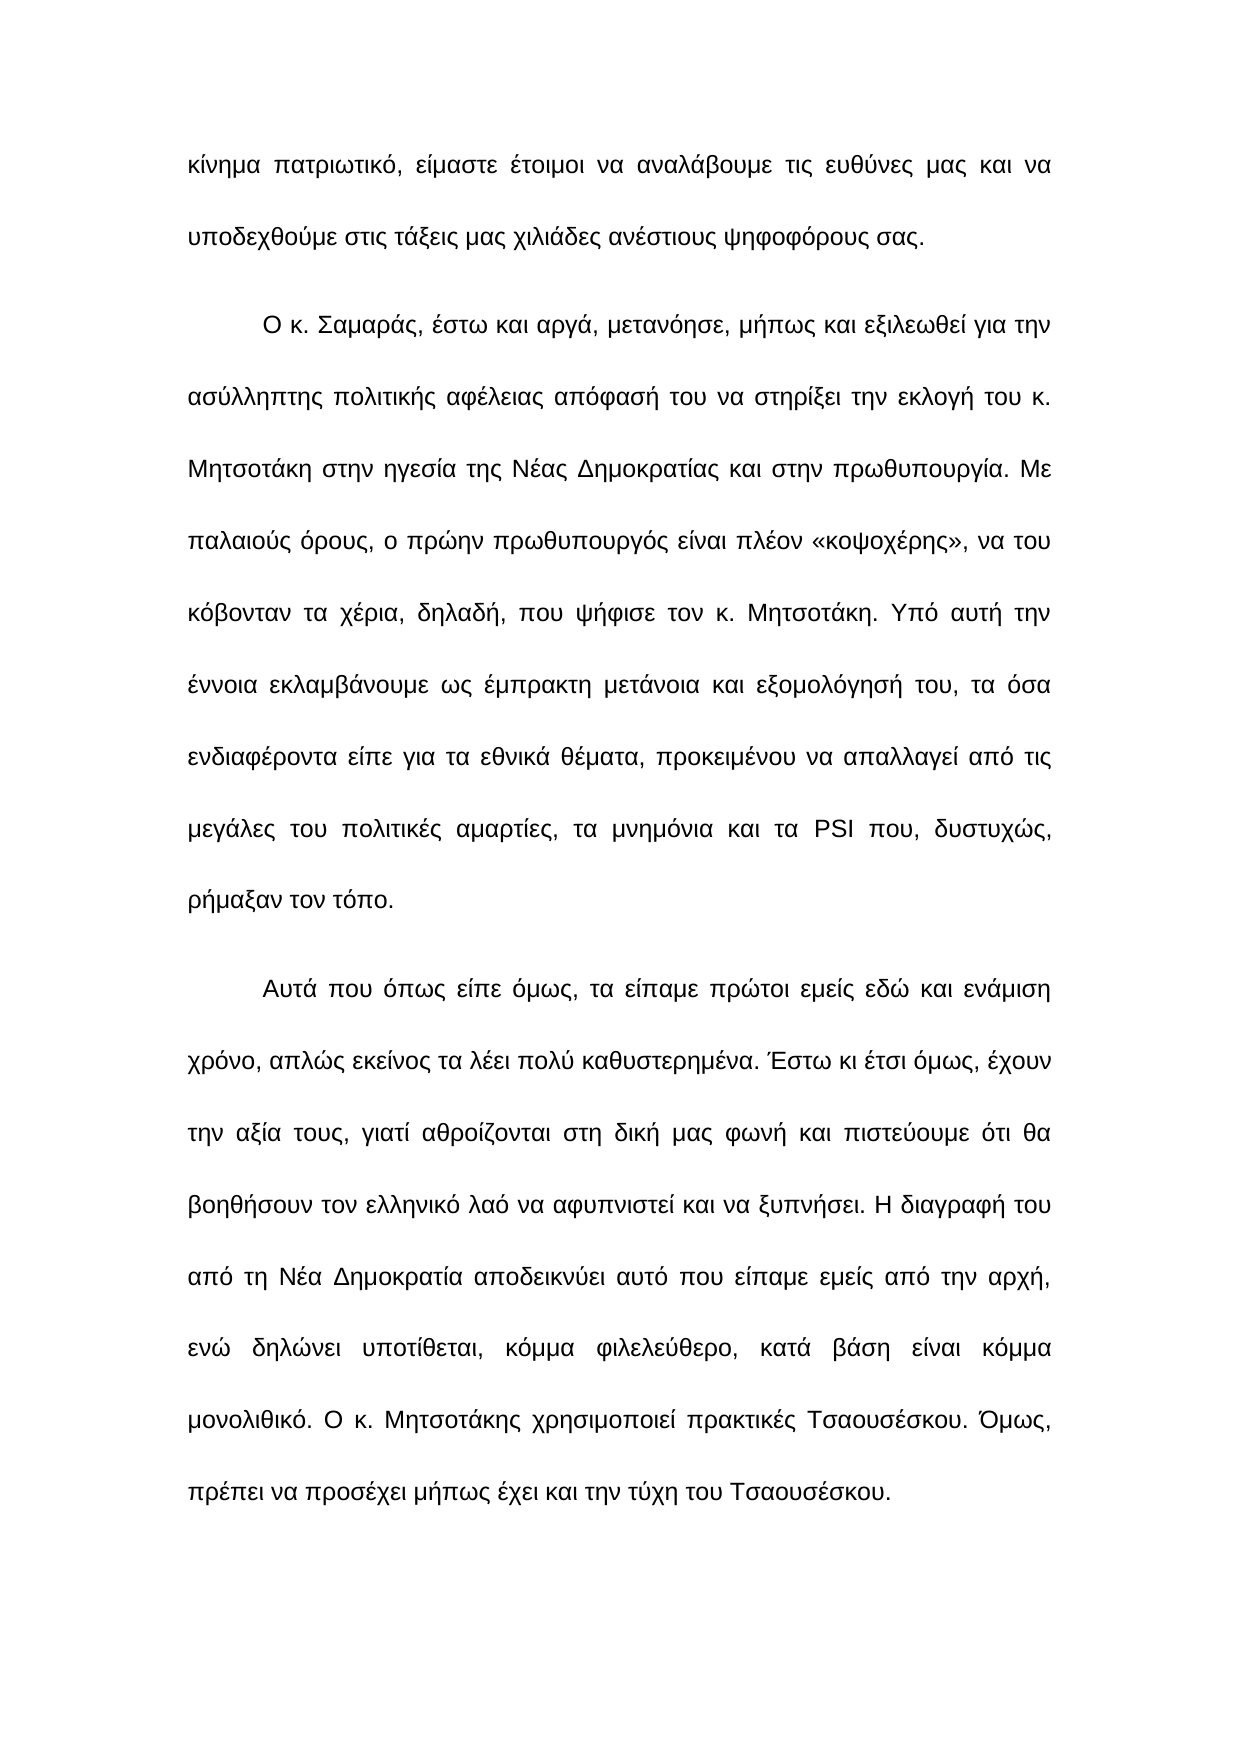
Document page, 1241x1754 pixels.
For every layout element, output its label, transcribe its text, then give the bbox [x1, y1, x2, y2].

text Ο κ. Σαμαράς, έστω και αργά, μετανόησε, μήπως και εξιλεωθεί για την ασύλληπτης πολιτικής αφέλειας απόφασή του να στηρίξει την εκλογή του κ. Μητσοτάκη στην ηγεσία της Νέας Δημοκρατίας και στην πρωθυπουργία. Με παλαιούς όρους, ο πρώην πρωθυπουργός είναι πλέον «κοψοχέρης», να του κόβονταν τα χέρια, δηλαδή, που ψήφισε τον κ. Μητσοτάκη. Υπό αυτή την έννοια εκλαμβάνουμε ως έμπρακτη μετάνοια και εξομολόγησή του, τα όσα ενδιαφέροντα είπε για τα εθνικά θέματα, προκειμένου να απαλλαγεί από τις μεγάλες του πολιτικές αμαρτίες, τα μνημόνια και τα PSI που, δυστυχώς, ρήμαξαν τον τόπο. [187, 310, 1053, 914]
text Αυτά που όπως είπε όμως, τα είπαμε πρώτοι εμείς εδώ και ενάμιση χρόνο, απλώς εκείνος τα λέει πολύ καθυστερημένα. Έστω κι έτσι όμως, έχουν την αξία τους, γιατί αθροίζονται στη δική μας φωνή και πιστεύουμε ότι θα βοηθήσουν τον ελληνικό λαό να αφυπνιστεί και να ξυπνήσει. Η διαγραφή του από τη Νέα Δημοκρατία αποδεικνύει αυτό που είπαμε εμείς από την αρχή, ενώ δηλώνει υποτίθεται, κόμμα φιλελεύθερο, κατά βάση είναι κόμμα μονολιθικό. Ο κ. Μητσοτάκης χρησιμοποιεί πρακτικές Τσαουσέσκου. Όμως, πρέπει να προσέχει μήπως έχει και την τύχη του Τσαουσέσκου. [187, 974, 1053, 1506]
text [187, 150, 1053, 251]
